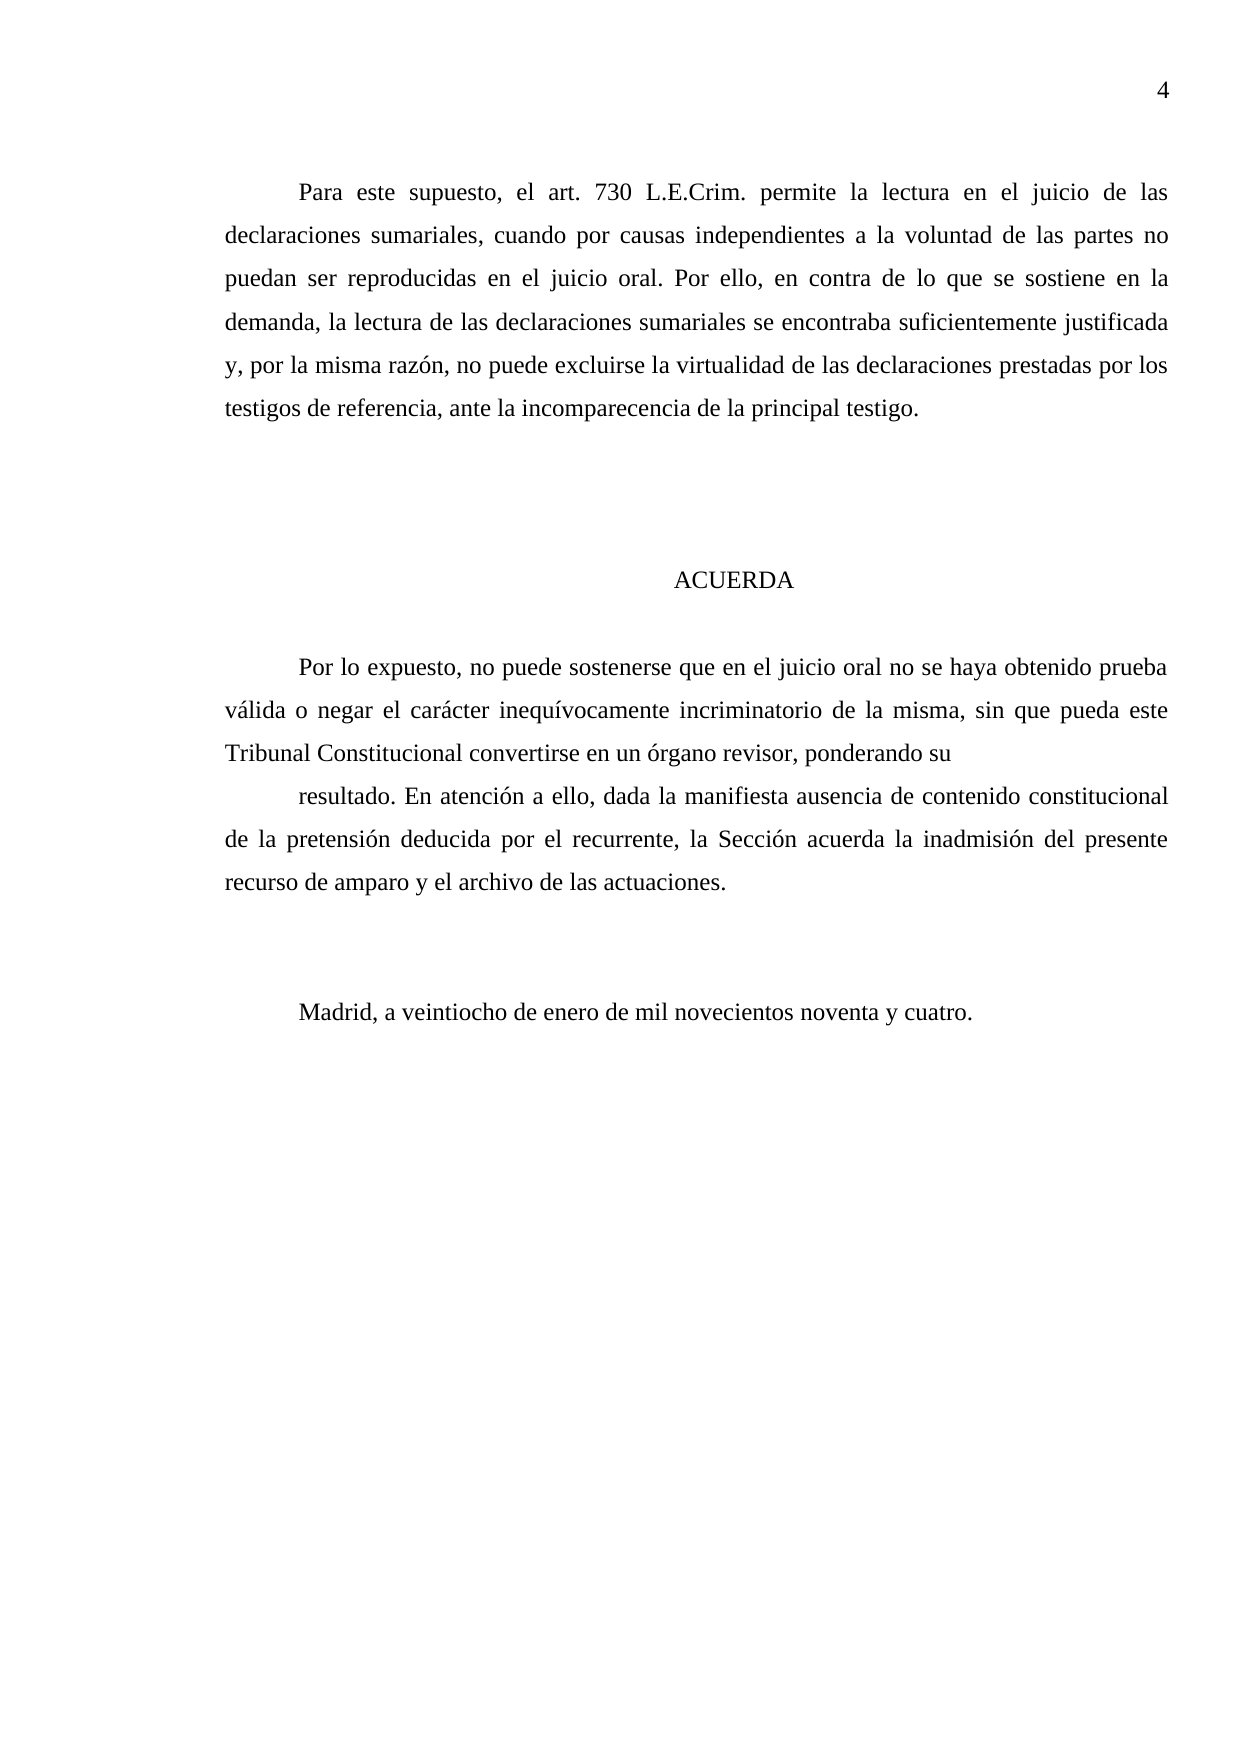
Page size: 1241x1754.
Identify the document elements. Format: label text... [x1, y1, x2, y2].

text ACUERDA [224, 565, 1169, 594]
text Por lo expuesto, no puede sostenerse que en el juicio oral no se haya obtenido prueba válida o negar el carácter inequívocamente incriminatorio de la misma, sin que pueda este Tribunal Constitucional convertirse en un órgano revisor, ponderando su [224, 652, 1169, 767]
text Para este supuesto, el art. 730 L.E.Crim. permite la lectura en el juicio de las declaraciones sumariales, cuando por causas independientes a la voluntad de las partes no puedan ser reproducidas en el juicio oral. Por ello, en contra de lo que se sostiene en la demanda, la lectura de las declaraciones sumariales se encontraba suficientemente justificada y, por la misma razón, no puede excluirse la virtualidad de las declaraciones prestadas por los testigos de referencia, ante la incomparecencia de la principal testigo. [224, 177, 1169, 422]
text Madrid, a veintiocho de enero de mil novecientos noventa y cuatro. [224, 997, 1169, 1025]
text resultado. En atención a ello, dada la manifiesta ausencia de contenido constitucional de la pretensión deducida por el recurrente, la Sección acuerda la inadmisión del presente recurso de amparo y el archivo de las actuaciones. [224, 781, 1169, 896]
